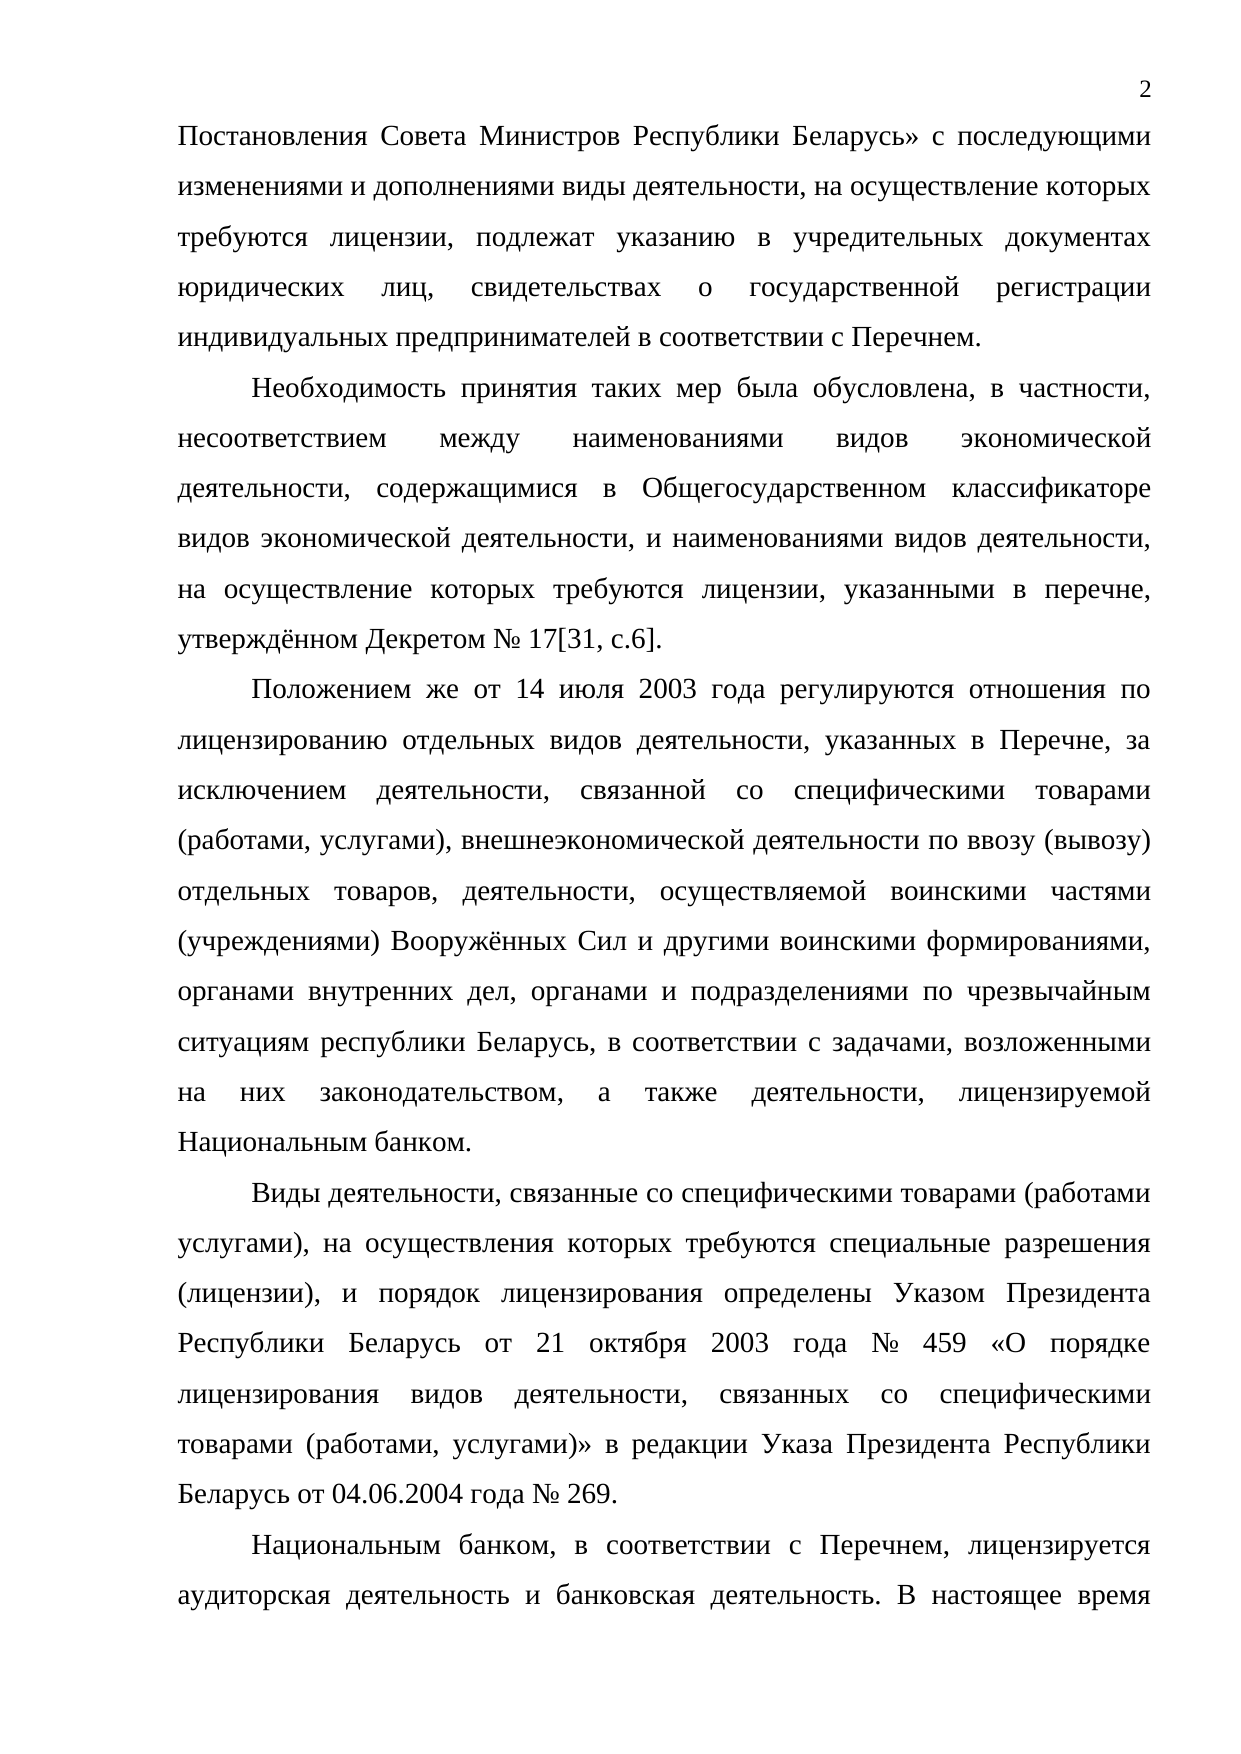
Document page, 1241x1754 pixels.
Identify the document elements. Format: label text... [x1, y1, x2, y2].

text Необходимость принятия таких мер была обусловлена, в частности, несоответствием между наименованиями видов экономической деятельности, содержащимися в Общегосударственном классификаторе видов экономической деятельности, и наименованиями видов деятельности, на осуществление которых требуются лицензии, указанными в перечне, утверждённом Декретом № 17[31, с.6]. [177, 370, 1152, 655]
text Виды деятельности, связанные со специфическими товарами (работами услугами), на осуществления которых требуются специальные разрешения (лицензии), и порядок лицензирования определены Указом Президента Республики Беларусь от 21 октября 2003 года № 459 «О порядке лицензирования видов деятельности, связанных со специфическими товарами (работами, услугами)» в редакции Указа Президента Республики Беларусь от 04.06.2004 года № 269. [177, 1175, 1152, 1510]
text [177, 118, 1152, 353]
text Положением же от 14 июля 2003 года регулируются отношения по лицензированию отдельных видов деятельности, указанных в Перечне, за исключением деятельности, связанной со специфическими товарами (работами, услугами), внешнеэкономической деятельности по ввозу (вывозу) отдельных товаров, деятельности, осуществляемой воинскими частями (учреждениями) Вооружённых Сил и другими воинскими формированиями, органами внутренних дел, органами и подразделениями по чрезвычайным ситуациям республики Беларусь, в соответствии с задачами, возложенными на них законодательством, а также деятельности, лицензируемой Национальным банком. [177, 672, 1152, 1158]
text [177, 1527, 1152, 1611]
